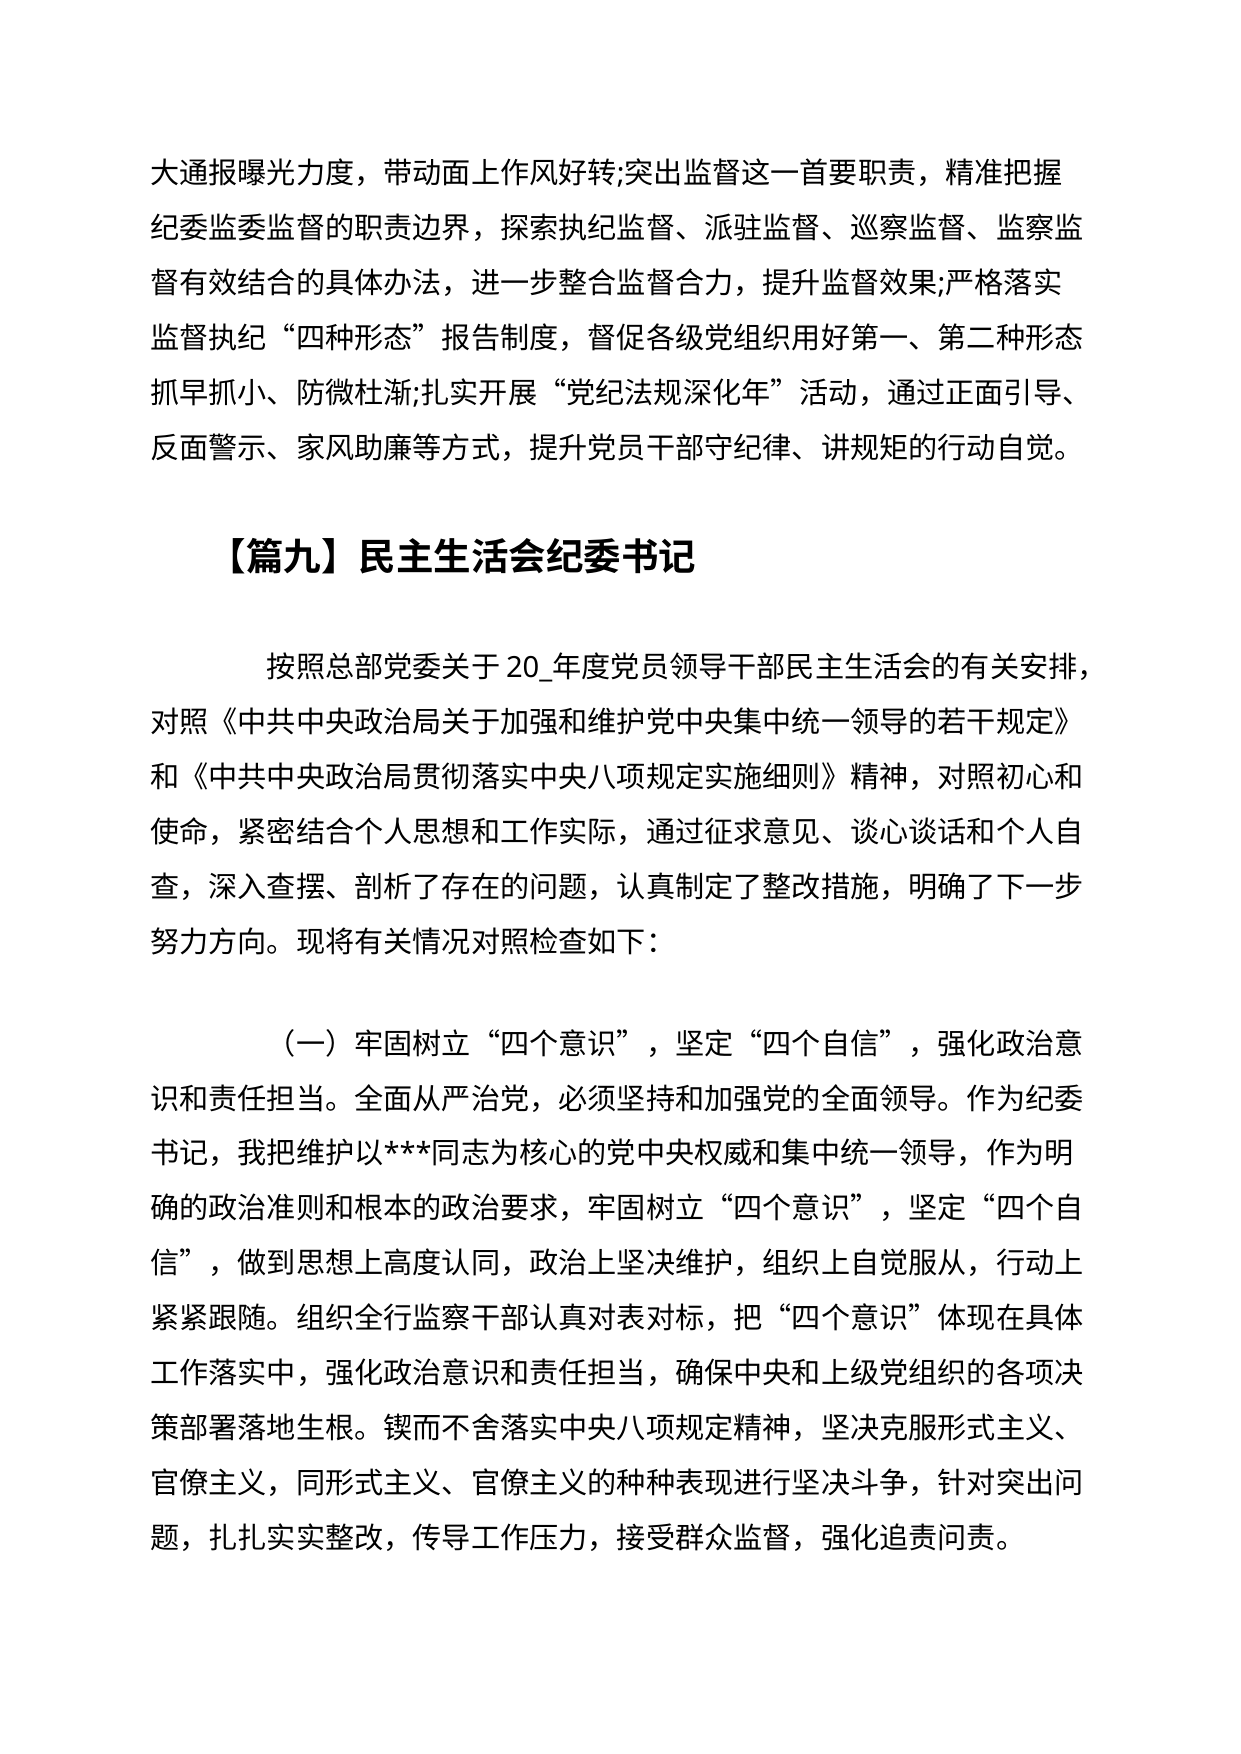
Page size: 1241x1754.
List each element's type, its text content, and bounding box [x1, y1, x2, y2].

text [150, 150, 1090, 467]
text 按照总部党委关于20_年度党员领导干部民主生活会的有关安排，对照《中共中央政治局关于加强和维护党中央集中统一领导的若干规定》和《中共中央政治局贯彻落实中央八项规定实施细则》精神，对照初心和使命，紧密结合个人思想和工作实际，通过征求意见、谈心谈话和个人自查，深入查摆、剖析了存在的问题，认真制定了整改措施，明确了下一步努力方向。现将有关情况对照检查如下： [150, 644, 1090, 961]
text 【篇九】民主生活会纪委书记 [150, 527, 1090, 581]
text （一）牢固树立“四个意识”，坚定“四个自信”，强化政治意识和责任担当。全面从严治党，必须坚持和加强党的全面领导。作为纪委书记，我把维护以***同志为核心的党中央权威和集中统一领导，作为明确的政治准则和根本的政治要求，牢固树立“四个意识”，坚定“四个自信”，做到思想上高度认同，政治上坚决维护，组织上自觉服从，行动上紧紧跟随。组织全行监察干部认真对表对标，把“四个意识”体现在具体工作落实中，强化政治意识和责任担当，确保中央和上级党组织的各项决策部署落地生根。锲而不舍落实中央八项规定精神，坚决克服形式主义、官僚主义，同形式主义、官僚主义的种种表现进行坚决斗争，针对突出问题，扎扎实实整改，传导工作压力，接受群众监督，强化追责问责。 [150, 1020, 1090, 1557]
